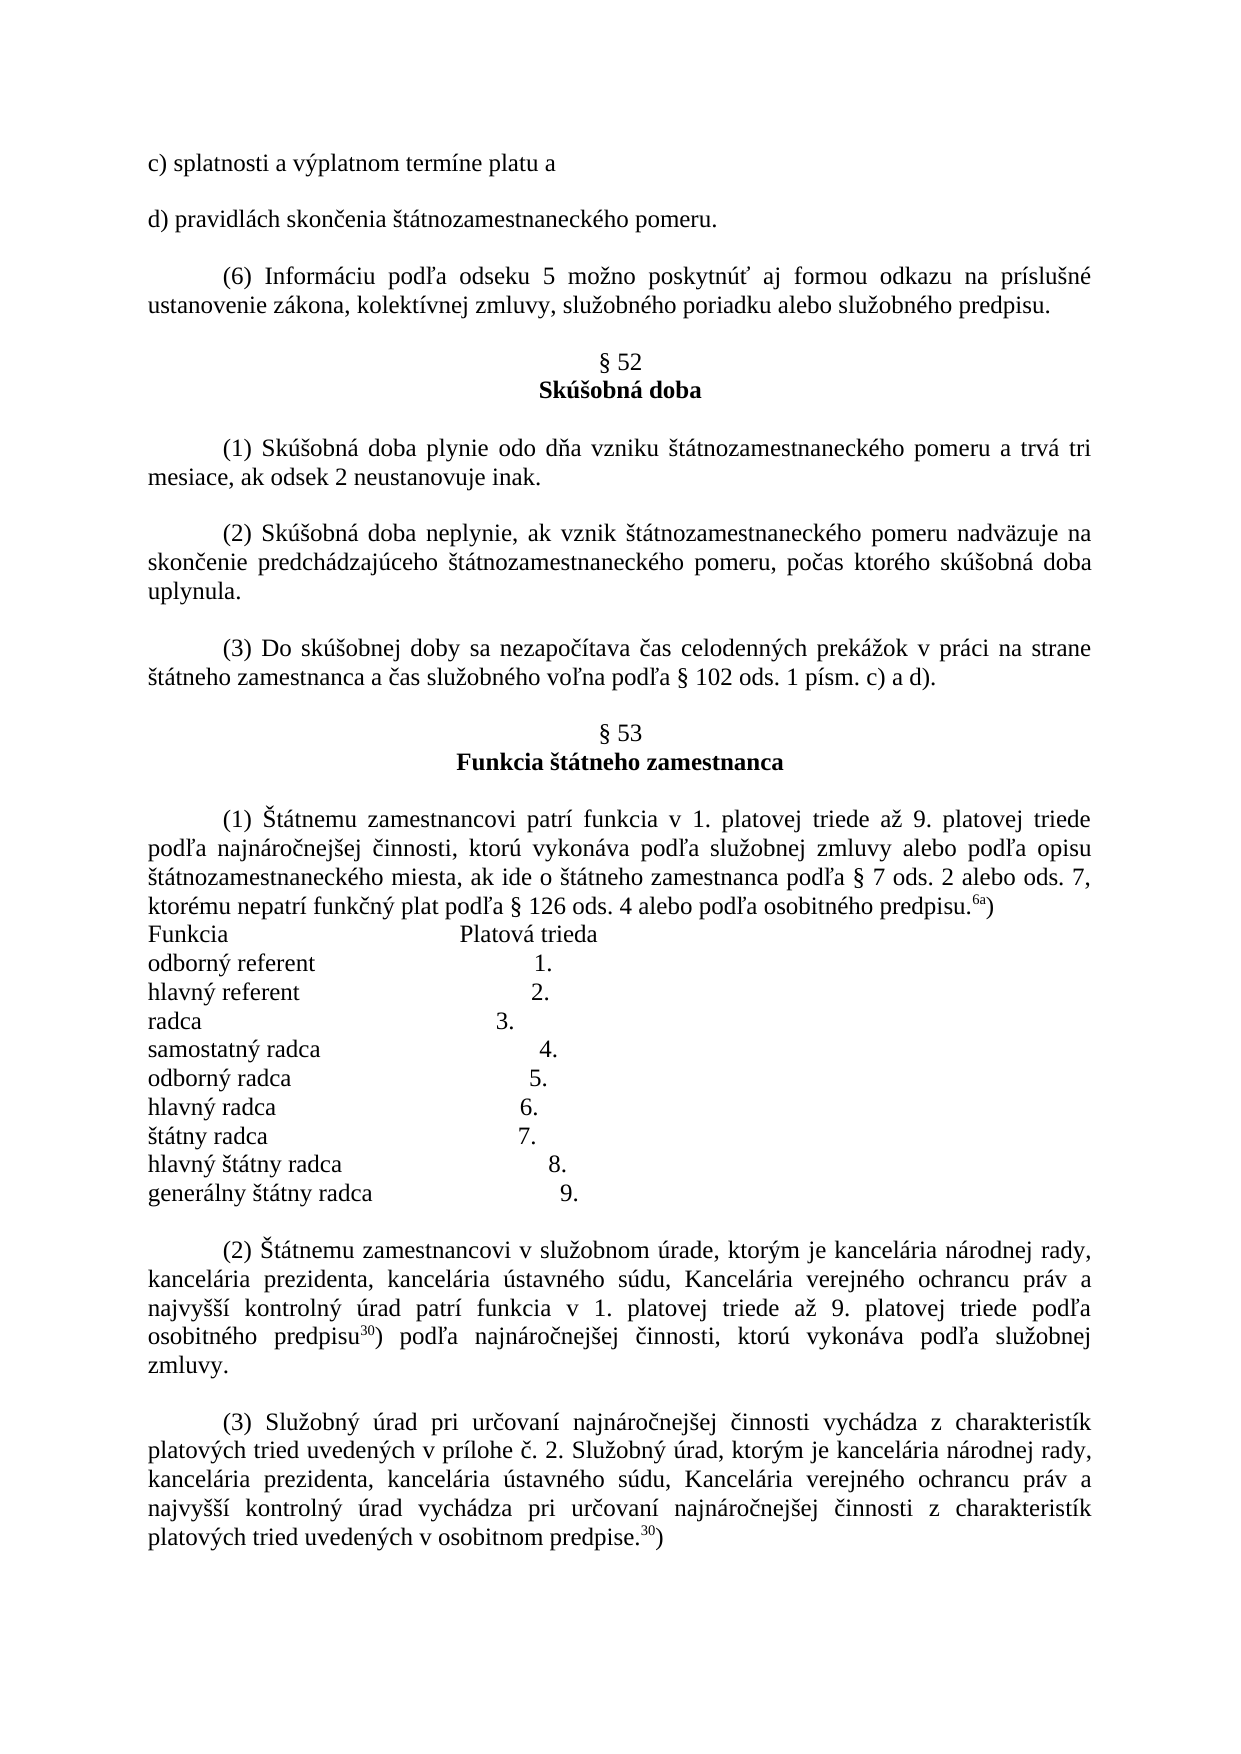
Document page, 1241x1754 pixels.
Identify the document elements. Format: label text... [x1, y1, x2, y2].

text d) pravidlách skončenia štátnozamestnaneckého pomeru. [148, 204, 1092, 233]
text (3) Služobný úrad pri určovaní najnáročnejšej činnosti vychádza z charakteristík platových tried uvedených v prílohe č. 2. Služobný úrad, ktorým je kancelária národnej rady, kancelária prezidenta, kancelária ústavného súdu, Kancelária verejného ochrancu práv a najvyšší kontrolný úrad vychádza pri určovaní najnáročnejšej činnosti z charakteristík platových tried uvedených v osobitnom predpise.30) [148, 1407, 1092, 1551]
text (1) Štátnemu zamestnancovi patrí funkcia v 1. platovej triede až 9. platovej triede podľa najnáročnejšej činnosti, ktorú vykonáva podľa služobnej zmluvy alebo podľa opisu štátnozamestnaneckého miesta, ak ide o štátneho zamestnanca podľa § 7 ods. 2 alebo ods. 7, ktorému nepatrí funkčný plat podľa § 126 ods. 4 alebo podľa osobitného predpisu.6a) [148, 804, 1092, 919]
text generálny štátny radca 9. [148, 1178, 1092, 1207]
text (6) Informáciu podľa odseku 5 možno poskytnúť aj formou odkazu na príslušné ustanovenie zákona, kolektívnej zmluvy, služobného poriadku alebo služobného predpisu. [148, 261, 1092, 319]
text odborný referent 1. [148, 948, 1092, 977]
text hlavný štátny radca 8. [148, 1149, 1092, 1178]
text (1) Skúšobná doba plynie odo dňa vzniku štátnozamestnaneckého pomeru a trvá tri mesiace, ak odsek 2 neustanovuje inak. [148, 433, 1092, 491]
text hlavný referent 2. [148, 977, 1092, 1006]
text štátny radca 7. [148, 1121, 1092, 1149]
text § 53 [148, 718, 1092, 747]
text § 52 [148, 347, 1092, 376]
text Funkcia Platová trieda [148, 919, 1092, 948]
text samostatný radca 4. [148, 1034, 1092, 1063]
text radca 3. [148, 1006, 1092, 1034]
text odborný radca 5. [148, 1063, 1092, 1092]
text c) splatnosti a výplatnom termíne platu a [148, 148, 1092, 176]
text Funkcia štátneho zamestnanca [148, 747, 1092, 776]
text (3) Do skúšobnej doby sa nezapočítava čas celodenných prekážok v práci na strane štátneho zamestnanca a čas služobného voľna podľa § 102 ods. 1 písm. c) a d). [148, 633, 1092, 690]
text hlavný radca 6. [148, 1092, 1092, 1121]
text (2) Skúšobná doba neplynie, ak vznik štátnozamestnaneckého pomeru nadväzuje na skončenie predchádzajúceho štátnozamestnaneckého pomeru, počas ktorého skúšobná doba uplynula. [148, 518, 1092, 605]
text (2) Štátnemu zamestnancovi v služobnom úrade, ktorým je kancelária národnej rady, kancelária prezidenta, kancelária ústavného súdu, Kancelária verejného ochrancu práv a najvyšší kontrolný úrad patrí funkcia v 1. platovej triede až 9. platovej triede podľa osobitného predpisu30) podľa najnáročnejšej činnosti, ktorú vykonáva podľa služobnej zmluvy. [148, 1235, 1092, 1379]
text Skúšobná doba [148, 376, 1092, 404]
